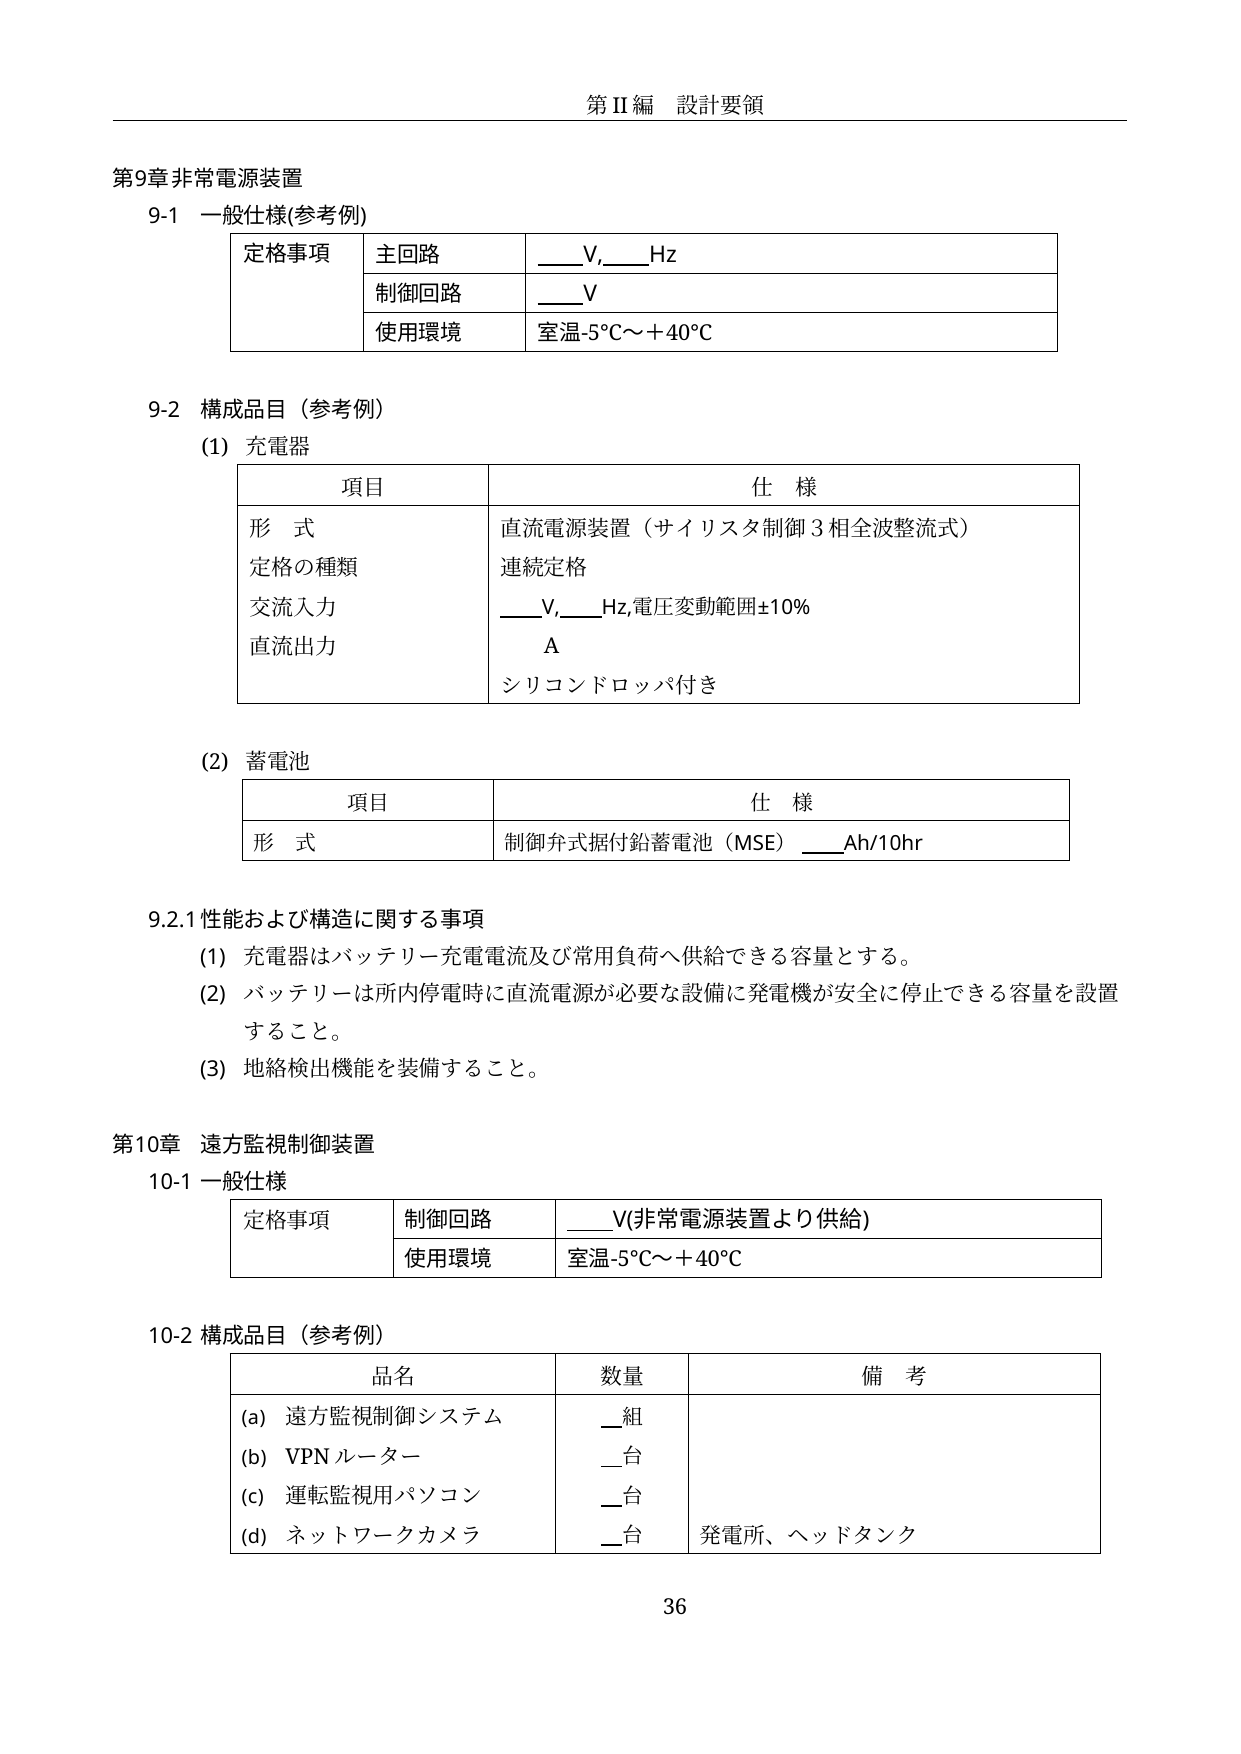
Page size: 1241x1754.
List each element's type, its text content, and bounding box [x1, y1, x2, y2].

table_cell 制御弁式据付鉛蓄電池（MSE） Ah/10hr [494, 821, 1069, 860]
table_header 備 考 [689, 1354, 1100, 1393]
table_cell V [526, 274, 1057, 312]
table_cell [231, 1395, 555, 1552]
table_header 制御回路 [394, 1200, 555, 1238]
table_header 仕 様 [489, 465, 1079, 505]
list 充電器はバッテリー充電電流及び常用負荷へ供給できる容量とする。 [200, 936, 1128, 974]
table_header 項目 [238, 465, 488, 505]
subtitle 構成品目（参考例） [148, 1316, 1128, 1353]
table_cell 直流電源装置（サイリスタ制御３相全波整流式） 連続定格 V, Hz,電圧変動範囲±10% A シリコンドロッパ付き [489, 506, 1079, 703]
table_header 仕 様 [494, 780, 1069, 820]
subtitle 非常電源装置 [112, 158, 1128, 196]
table_cell 使用環境 [364, 313, 525, 351]
table_cell 制御回路 [364, 274, 525, 312]
subtitle 構成品目（参考例） [148, 389, 1128, 427]
table_header 主回路 [364, 234, 525, 272]
list 充電器 [201, 427, 1128, 464]
table_header 項目 [243, 780, 493, 820]
subtitle 一般仕様 [148, 1161, 1128, 1199]
table_cell 形 式 定格の種類 交流入力 直流出力 [238, 506, 488, 703]
table_header 数量 [556, 1354, 688, 1393]
table_header 品名 [231, 1354, 555, 1393]
table_cell 室温-5℃～＋40℃ [526, 313, 1057, 351]
list バッテリーは所内停電時に直流電源が必要な設備に発電機が安全に停止できる容量を設置すること。 [200, 974, 1128, 1049]
table_header V(非常電源装置より供給) [556, 1200, 1101, 1238]
table_cell 室温-5℃～＋40℃ [556, 1239, 1101, 1277]
list 蓄電池 [201, 742, 1128, 779]
table_header 定格事項 [231, 234, 363, 351]
list 地絡検出機能を装備すること。 [200, 1049, 1128, 1086]
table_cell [689, 1395, 1100, 1552]
subtitle 遠方監視制御装置 [112, 1124, 1128, 1161]
table_cell 使用環境 [394, 1239, 555, 1277]
subtitle 性能および構造に関する事項 [148, 899, 1128, 936]
subtitle 一般仕様(参考例) [148, 196, 1128, 233]
table_header 定格事項 [231, 1200, 393, 1277]
table_cell 組 台 台 台 台 台 1式 [556, 1395, 688, 1552]
table_cell 形 式 [243, 821, 493, 860]
table_header V, Hz [526, 234, 1057, 272]
